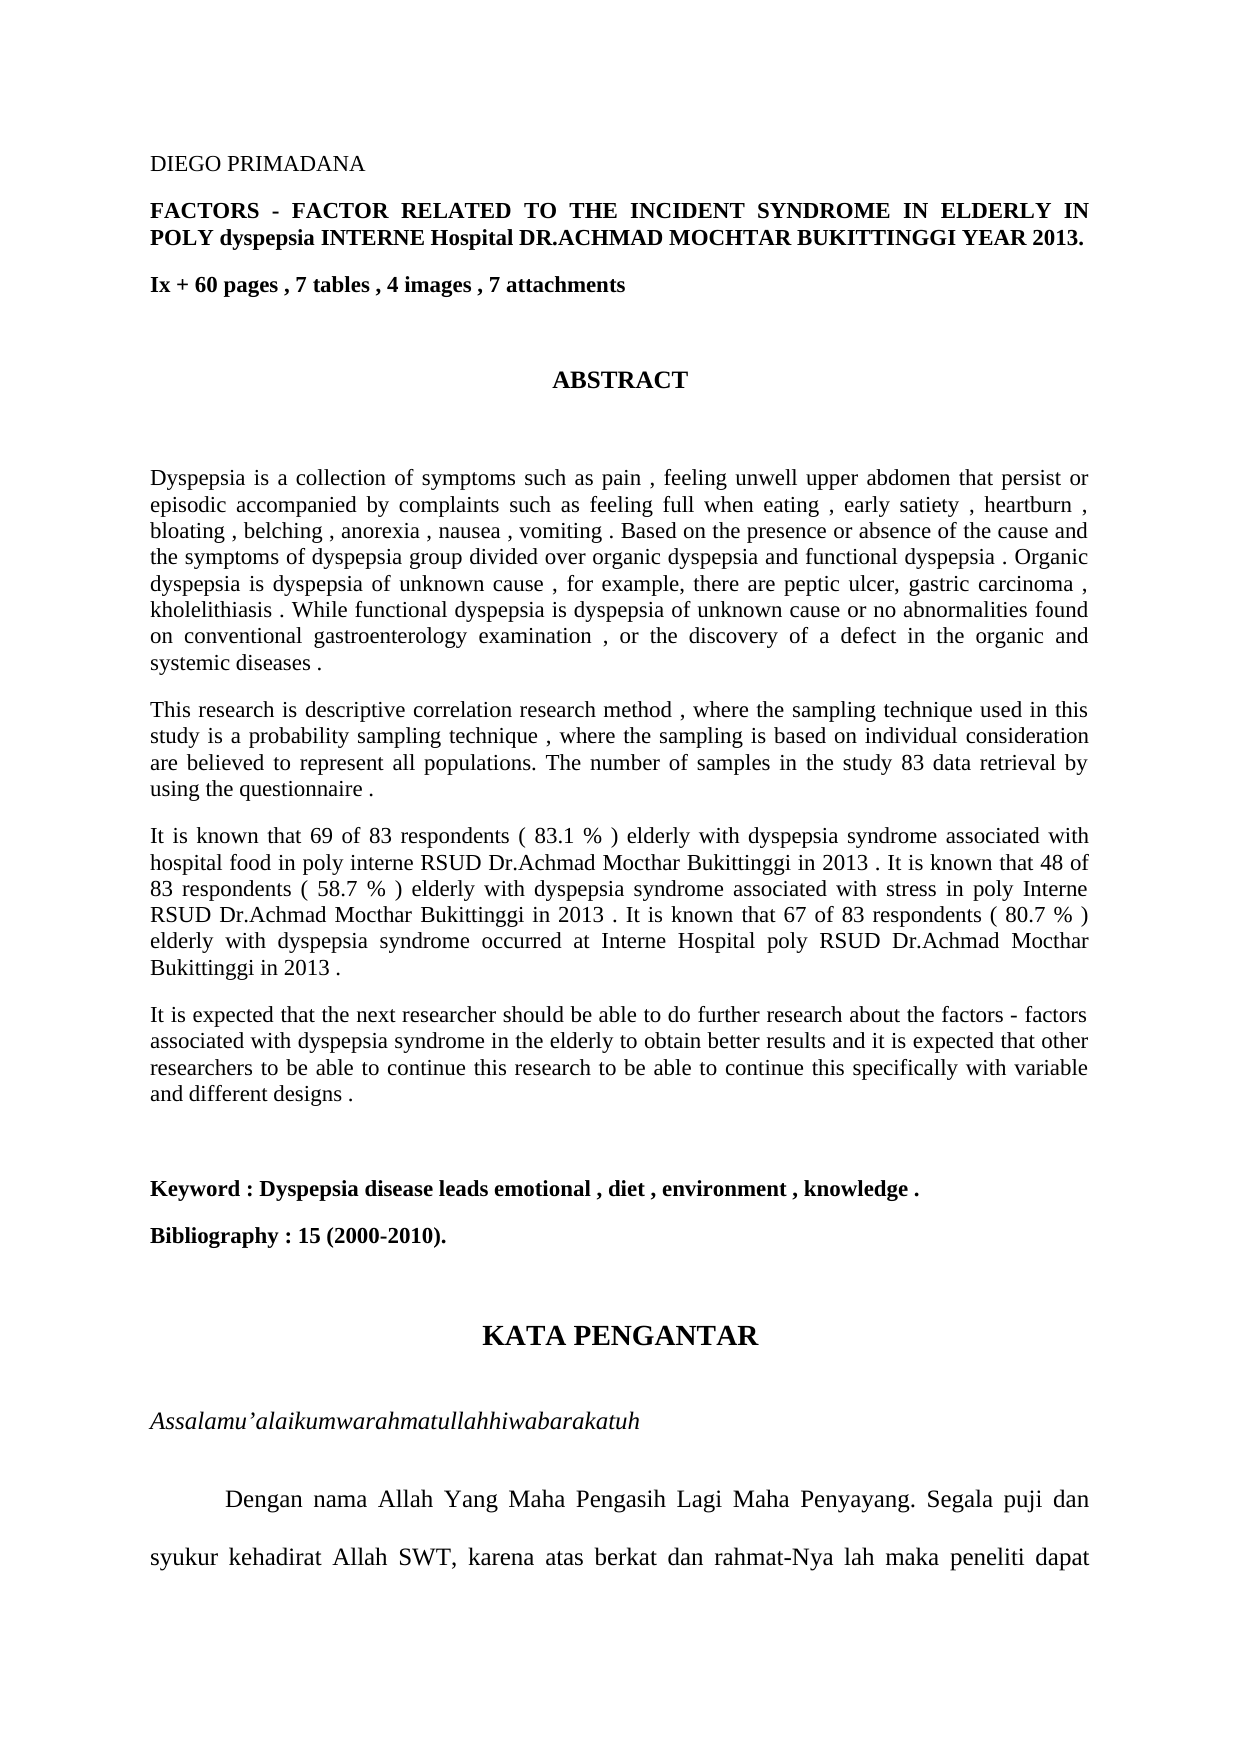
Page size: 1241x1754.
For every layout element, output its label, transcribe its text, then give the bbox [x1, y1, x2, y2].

text This research is descriptive correlation research method , where the sampling technique used in this study is a probability sampling technique , where the sampling is based on individual consideration are believed to represent all populations. The number of samples in the study 83 data retrieval by using the questionnaire . [150, 696, 1090, 801]
text Ix + 60 pages , 7 tables , 4 images , 7 attachments [150, 271, 1090, 297]
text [150, 1484, 1090, 1570]
text Bibliography : 15 (2000-2010). [150, 1222, 1090, 1248]
text DIEGO PRIMADANA [150, 150, 1090, 176]
text ABSTRACT [150, 365, 1090, 394]
text It is known that 69 of 83 respondents ( 83.1 % ) elderly with dyspepsia syndrome associated with hospital food in poly interne RSUD Dr.Achmad Mocthar Bukittinggi in 2013 . It is known that 48 of 83 respondents ( 58.7 % ) elderly with dyspepsia syndrome associated with stress in poly Interne RSUD Dr.Achmad Mocthar Bukittinggi in 2013 . It is known that 67 of 83 respondents ( 80.7 % ) elderly with dyspepsia syndrome occurred at Interne Hospital poly RSUD Dr.Achmad Mocthar Bukittinggi in 2013 . [150, 822, 1090, 980]
text Assalamu’alaikumwarahmatullahhiwabarakatuh [150, 1406, 1090, 1434]
text KATA PENGANTAR [150, 1318, 1090, 1351]
text Keyword : Dyspepsia disease leads emotional , diet , environment , knowledge . [150, 1174, 1090, 1201]
text It is expected that the next researcher should be able to do further research about the factors - factors associated with dyspepsia syndrome in the elderly to obtain better results and it is expected that other researchers to be able to continue this research to be able to continue this specifically with variable and different designs . [150, 1001, 1090, 1107]
text Dyspepsia is a collection of symptoms such as pain , feeling unwell upper abdomen that persist or episodic accompanied by complaints such as feeling full when eating , early satiety , heartburn , bloating , belching , anorexia , nausea , vomiting . Based on the presence or absence of the cause and the symptoms of dyspepsia group divided over organic dyspepsia and functional dyspepsia . Organic dyspepsia is dyspepsia of unknown cause , for example, there are peptic ulcer, gastric carcinoma , kholelithiasis . While functional dyspepsia is dyspepsia of unknown cause or no abnormalities found on conventional gastroenterology examination , or the discovery of a defect in the organic and systemic diseases . [150, 464, 1090, 675]
text FACTORS - FACTOR RELATED TO THE INCIDENT SYNDROME IN ELDERLY IN POLY dyspepsia INTERNE Hospital DR.ACHMAD MOCHTAR BUKITTINGGI YEAR 2013. [150, 197, 1090, 250]
